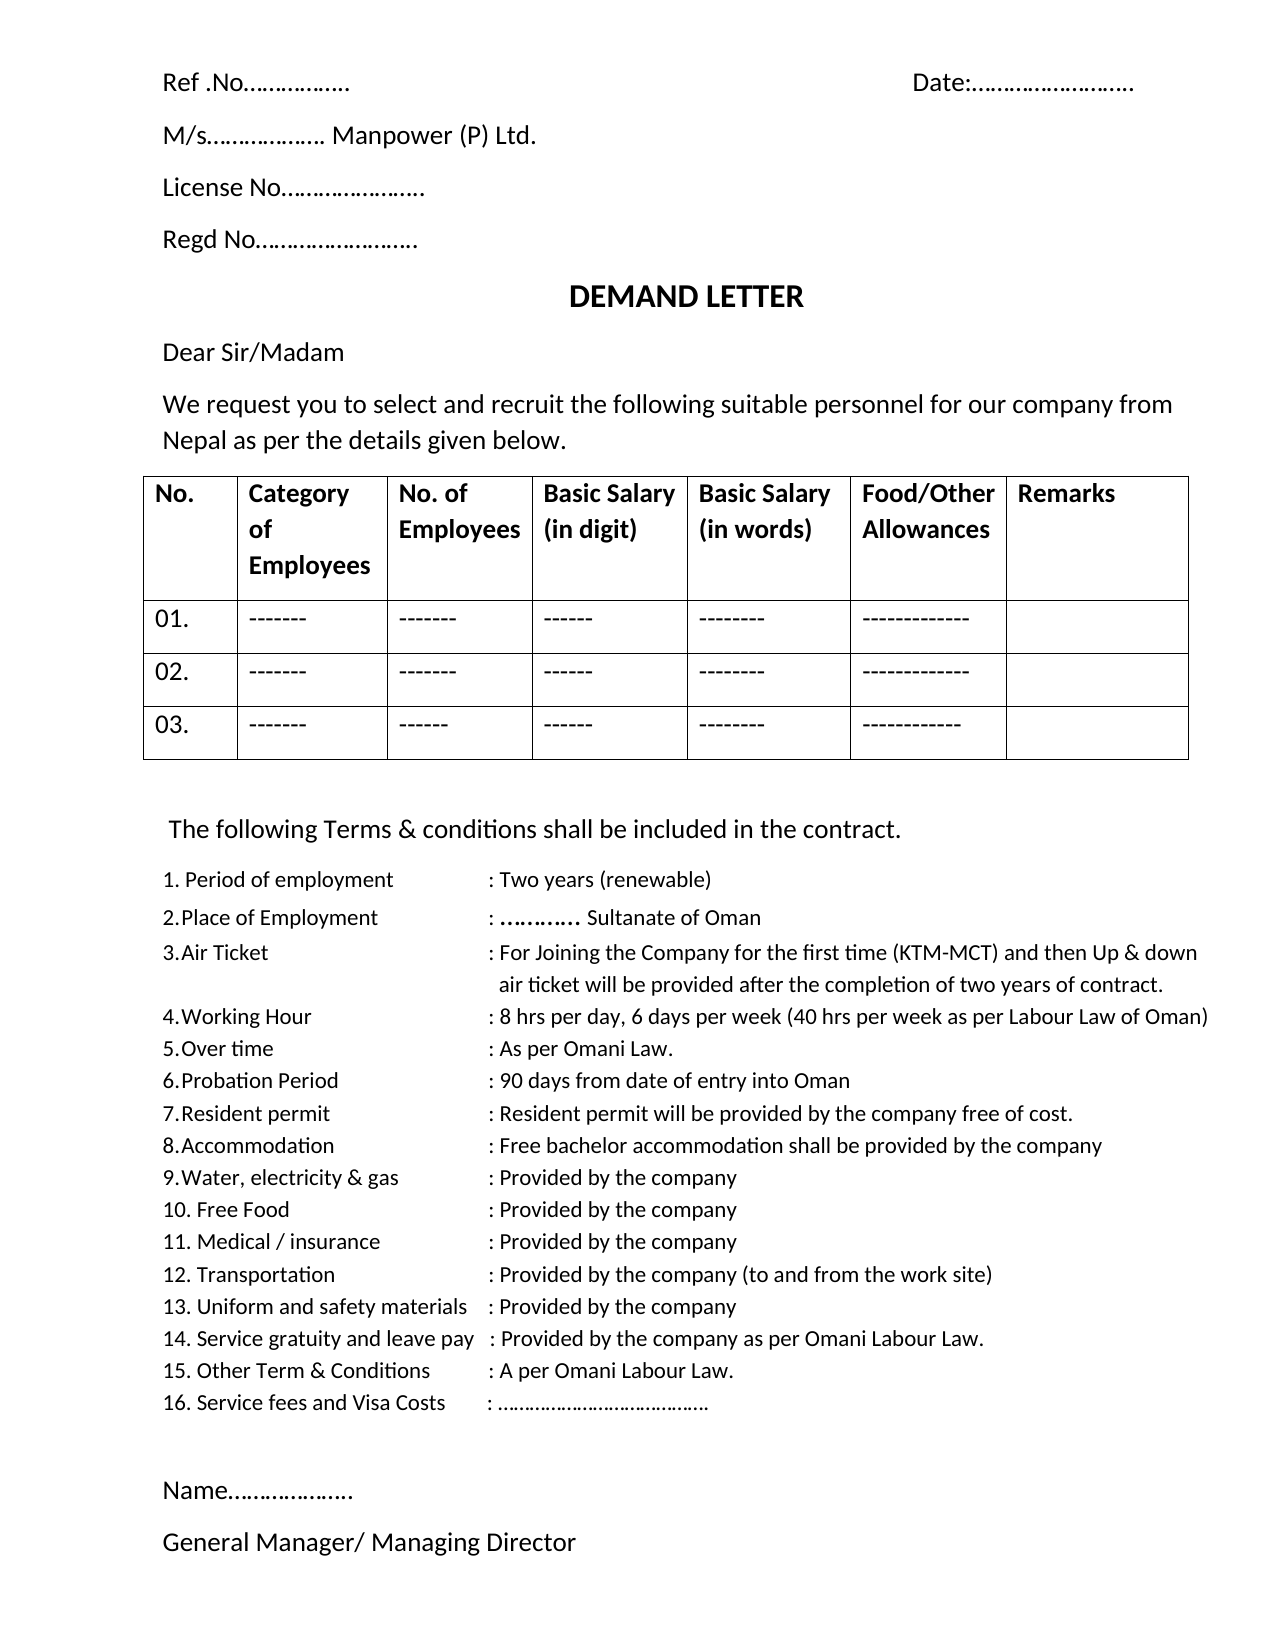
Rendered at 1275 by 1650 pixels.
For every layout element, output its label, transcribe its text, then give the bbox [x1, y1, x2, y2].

table_cell -------- [688, 601, 850, 653]
table_header Remarks [1007, 477, 1188, 600]
text Regd No…………………….. [162, 222, 1211, 256]
table_cell [1007, 707, 1188, 759]
list Water, electricity & gas : Provided by the company [162, 1163, 1211, 1191]
table_cell ------------- [851, 654, 1006, 706]
table_cell ------- [238, 654, 387, 706]
table_cell [1007, 654, 1188, 706]
text Dear Sir/Madam [162, 335, 1211, 368]
table_cell ------ [533, 707, 687, 759]
text Name……………….. [162, 1473, 1211, 1506]
text Ref .No…………….. Date:…………………….. [162, 66, 1211, 99]
text DEMAND LETTER [162, 275, 1211, 316]
list Air Ticket : For Joining the Company for the first time (KTM-MCT) and then Up & down [162, 938, 1211, 966]
list Over time : As per Omani Law. [162, 1034, 1211, 1062]
list Accommodation : Free bachelor accommodation shall be provided by the company [162, 1131, 1211, 1159]
table_cell ------- [238, 601, 387, 653]
table_cell 02. [144, 654, 237, 706]
text M/s………………. Manpower (P) Ltd. [162, 118, 1211, 151]
table_cell ------- [388, 654, 532, 706]
table_cell ------- [238, 707, 387, 759]
list Place of Employment : ………… Sultanate of Oman [162, 897, 1211, 932]
text 12. Transportation : Provided by the company (to and from the work site) [162, 1260, 1211, 1288]
table_header No. [144, 477, 237, 600]
text 13. Uniform and safety materials : Provided by the company [162, 1292, 1211, 1320]
table_header Food/Other Allowances [851, 477, 1006, 600]
table_header Basic Salary (in digit) [533, 477, 687, 600]
text 10. Free Food : Provided by the company [162, 1195, 1211, 1223]
table_cell ------ [388, 707, 532, 759]
text 1. Period of employment : Two years (renewable) [162, 865, 1211, 893]
table_cell ------- [388, 601, 532, 653]
text 11. Medical / insurance : Provided by the company [162, 1227, 1211, 1256]
table_cell ------ [533, 601, 687, 653]
table_cell -------- [688, 654, 850, 706]
table_cell ------------ [851, 707, 1006, 759]
table_cell -------- [688, 707, 850, 759]
table_header No. of Employees [388, 477, 532, 600]
text air ticket will be provided after the completion of two years of contract. [387, 970, 1211, 998]
table_cell ------ [533, 654, 687, 706]
list Working Hour : 8 hrs per day, 6 days per week (40 hrs per week as per Labour Law of Oman) [162, 1002, 1211, 1030]
text The following Terms & conditions shall be included in the contract. [162, 812, 1211, 845]
text 16. Service fees and Visa Costs : …………………………………. [162, 1388, 1211, 1416]
text 14. Service gratuity and leave pay : Provided by the company as per Omani Labour Law. [162, 1324, 1211, 1352]
text General Manager/ Managing Director [162, 1525, 1211, 1558]
table_cell 01. [144, 601, 237, 653]
text License No………………….. [162, 170, 1211, 203]
table_header Basic Salary (in words) [688, 477, 850, 600]
table_cell 03. [144, 707, 237, 759]
table_cell ------------- [851, 601, 1006, 653]
text 15. Other Term & Conditions : A per Omani Labour Law. [162, 1356, 1211, 1384]
text We request you to select and recruit the following suitable personnel for our company from Nepal as per the details given below. [162, 388, 1211, 456]
list Resident permit : Resident permit will be provided by the company free of cost. [162, 1099, 1211, 1127]
list Probation Period : 90 days from date of entry into Oman [162, 1067, 1211, 1094]
table_header Category of Employees [238, 477, 387, 600]
table_cell [1007, 601, 1188, 653]
